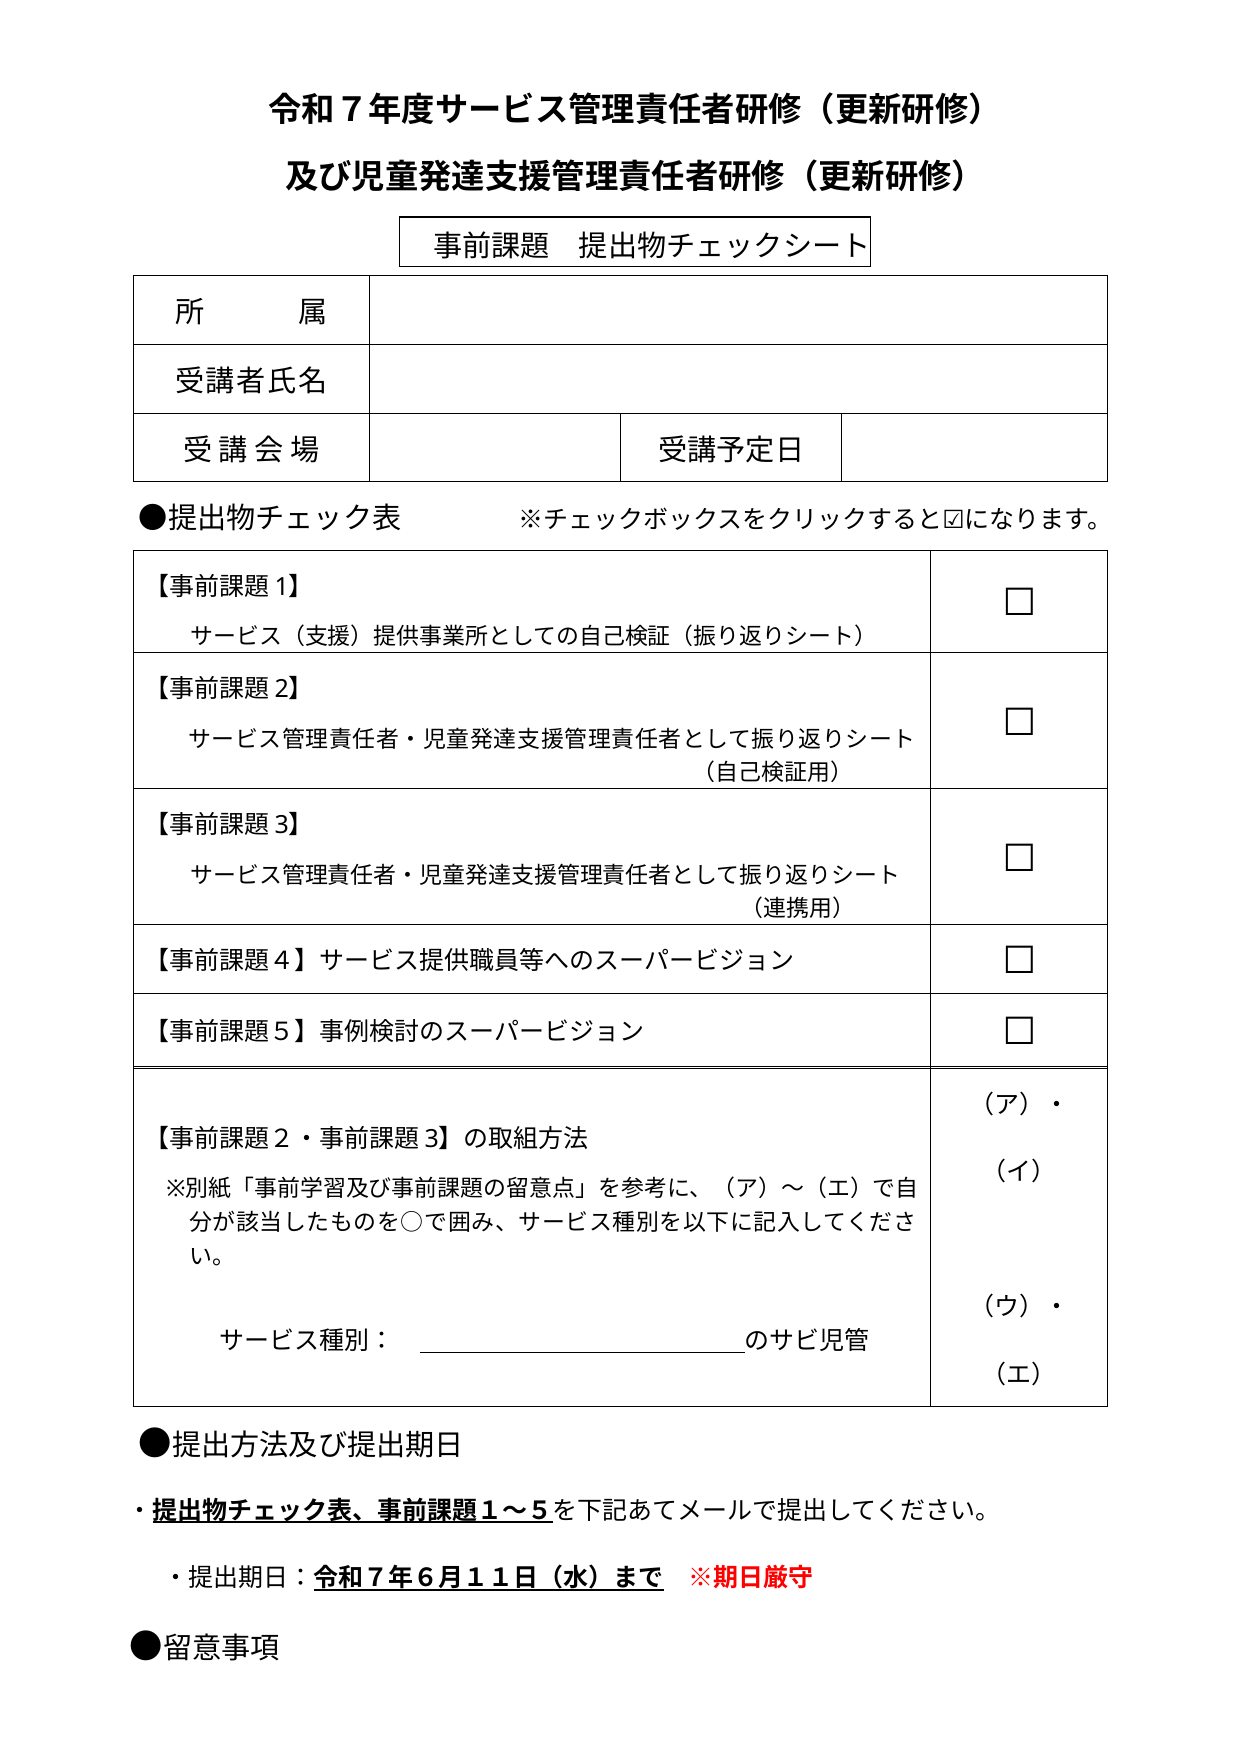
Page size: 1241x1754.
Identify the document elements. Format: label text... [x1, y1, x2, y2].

text ・提出物チェック表、事前課題１～５を下記あてメールで提出してください。 [89, 1475, 1181, 1542]
text ●提出物チェック表 ※チェックボックスをクリックすると☑になります。 [89, 482, 1181, 549]
table_header [931, 551, 1107, 652]
table_cell [842, 414, 1107, 481]
table_cell 【事前課題２・事前課題3】の取組方法 ※別紙「事前学習及び事前課題の留意点」を参考に、（ア）～（エ）で自分が該当したものを○で囲み、サービス種別を以下に記入してください。 サービス種別： のサビ児管 [134, 1069, 930, 1406]
table_cell [931, 789, 1107, 924]
table_cell 受講予定日 [621, 414, 841, 481]
text ●留意事項 [89, 1610, 1181, 1677]
text ・提出期日：令和７年６月１１日（水）まで ※期日厳守 [89, 1542, 1181, 1610]
table_cell 受講者氏名 [134, 345, 369, 412]
table_cell [931, 925, 1107, 992]
text 令和７年度サービス管理責任者研修（更新研修） [89, 73, 1181, 140]
table_header 【事前課題1】 サービス（支援）提供事業所としての自己検証（振り返りシート） [134, 551, 930, 652]
table_cell [931, 653, 1107, 788]
table_cell [370, 345, 1107, 412]
text 及び児童発達支援管理責任者研修（更新研修） [89, 140, 1181, 208]
table_cell [931, 994, 1107, 1066]
table_header 所 属 [134, 276, 369, 344]
table_cell （ア）・（イ） （ウ）・（エ） [931, 1069, 1107, 1406]
table_cell 【事前課題５】事例検討のスーパービジョン [134, 994, 930, 1066]
table_cell 受 講 会 場 [134, 414, 369, 481]
table_header [370, 276, 1107, 344]
text ●提出方法及び提出期日 [89, 1407, 1181, 1475]
table_cell 【事前課題3】 サービス管理責任者・児童発達支援管理責任者として振り返りシート （連携用） [134, 789, 930, 924]
text 事前課題 提出物チェックシート [89, 208, 1181, 275]
table_cell [370, 414, 620, 481]
table_cell 【事前課題４】サービス提供職員等へのスーパービジョン [134, 925, 930, 992]
table_cell 【事前課題2】 サービス管理責任者・児童発達支援管理責任者として振り返りシート（自己検証用） [134, 653, 930, 788]
